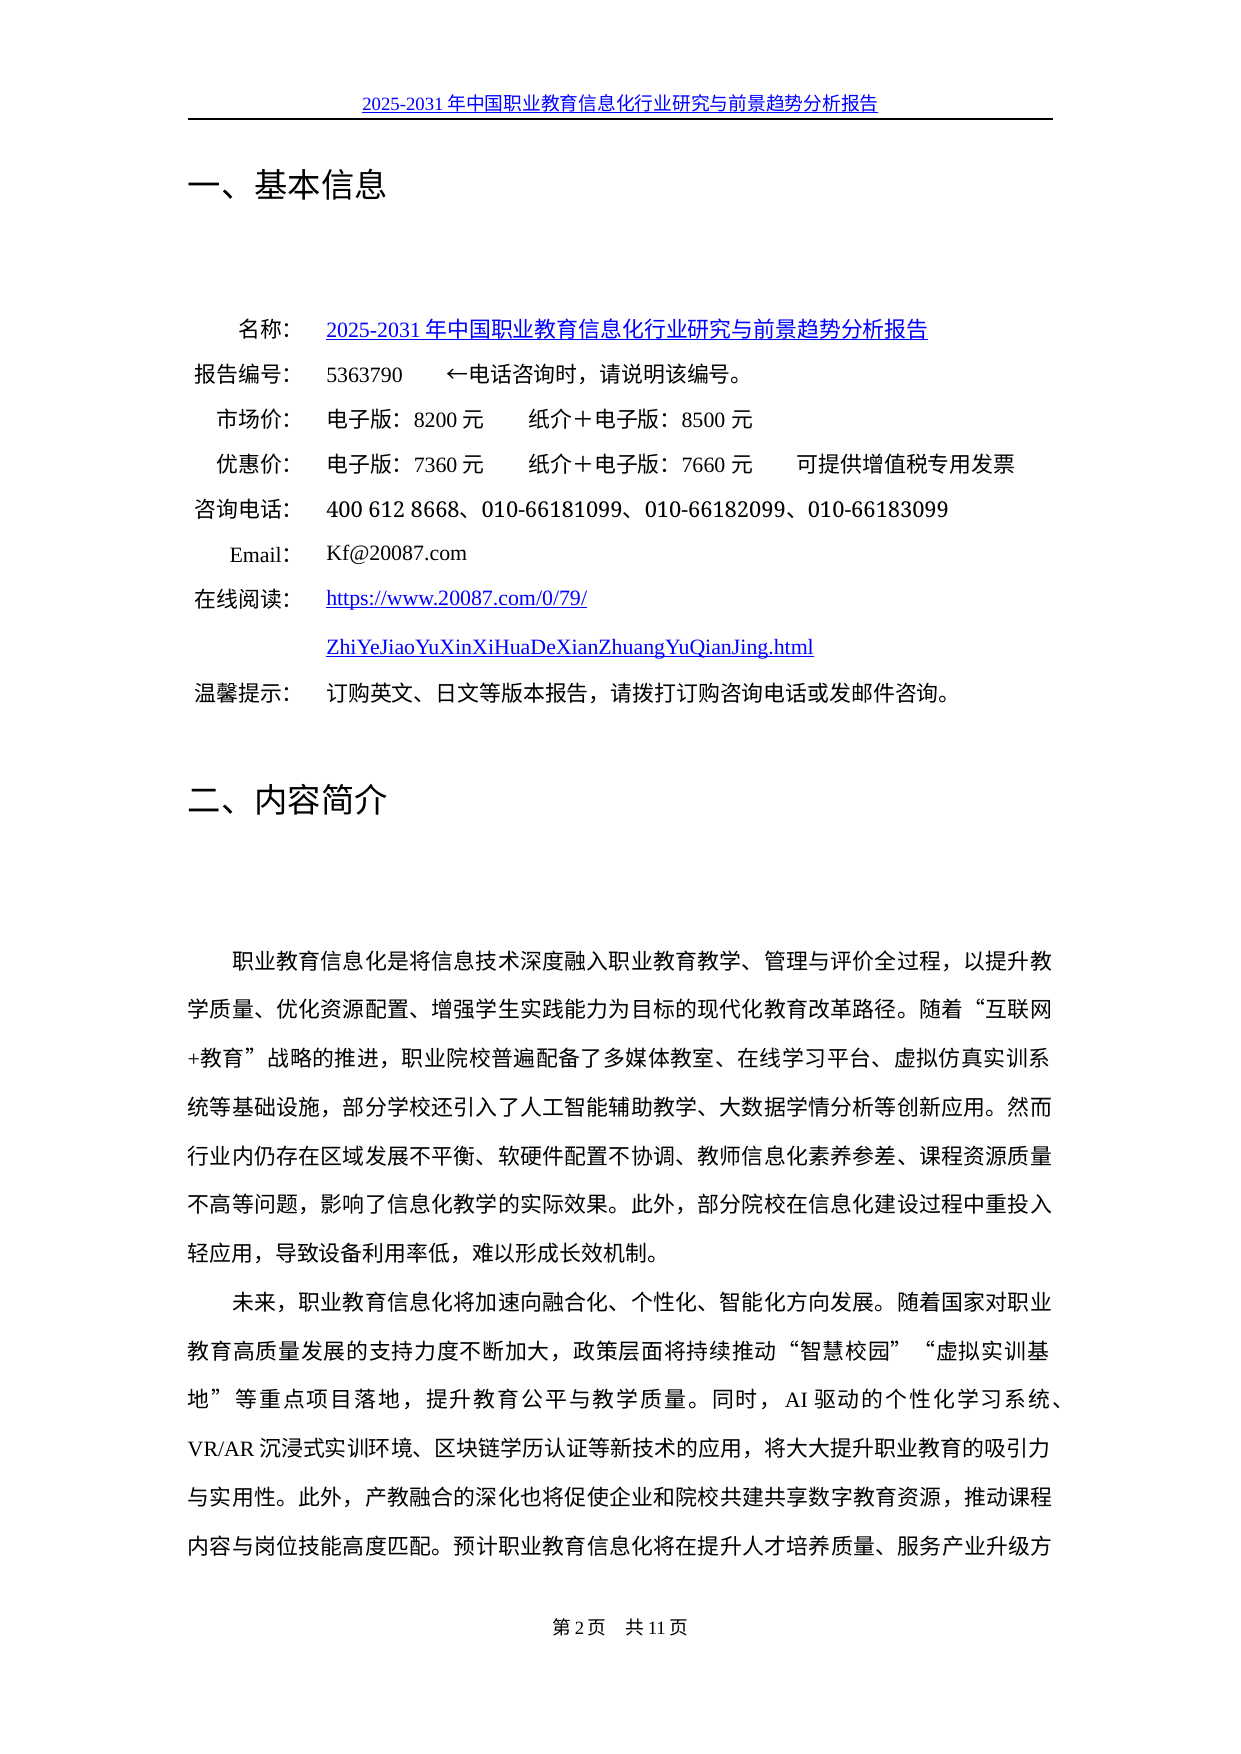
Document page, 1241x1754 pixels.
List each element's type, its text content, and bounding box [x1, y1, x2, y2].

table_cell Email： [167, 537, 315, 582]
table_cell 5363790 ←电话咨询时，请说明该编号。 [315, 357, 1073, 402]
table_header 名称： [167, 312, 315, 357]
table_cell 400 612 8668、010-66181099、010-66182099、010-66183099 [315, 492, 1073, 537]
table_cell Kf@20087.com [315, 537, 1073, 582]
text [187, 943, 1053, 1561]
table_header 2025-2031年中国职业教育信息化行业研究与前景趋势分析报告 [315, 312, 1073, 357]
table_cell 报告编号： [167, 357, 315, 402]
table_cell 温馨提示： [167, 675, 315, 720]
table_cell 市场价： [167, 402, 315, 447]
table_cell 在线阅读： [167, 582, 315, 675]
table_cell 电子版：7360 元 纸介＋电子版：7660 元 可提供增值税专用发票 [315, 447, 1073, 492]
table_cell [315, 582, 1073, 675]
table_cell 电子版：8200 元 纸介＋电子版：8500 元 [315, 402, 1073, 447]
title 二、内容简介 [187, 766, 1053, 831]
table_cell 咨询电话： [167, 492, 315, 537]
table_cell 优惠价： [167, 447, 315, 492]
title 一、基本信息 [187, 150, 1053, 215]
table_cell 订购英文、日文等版本报告，请拨打订购咨询电话或发邮件咨询。 [315, 675, 1073, 720]
